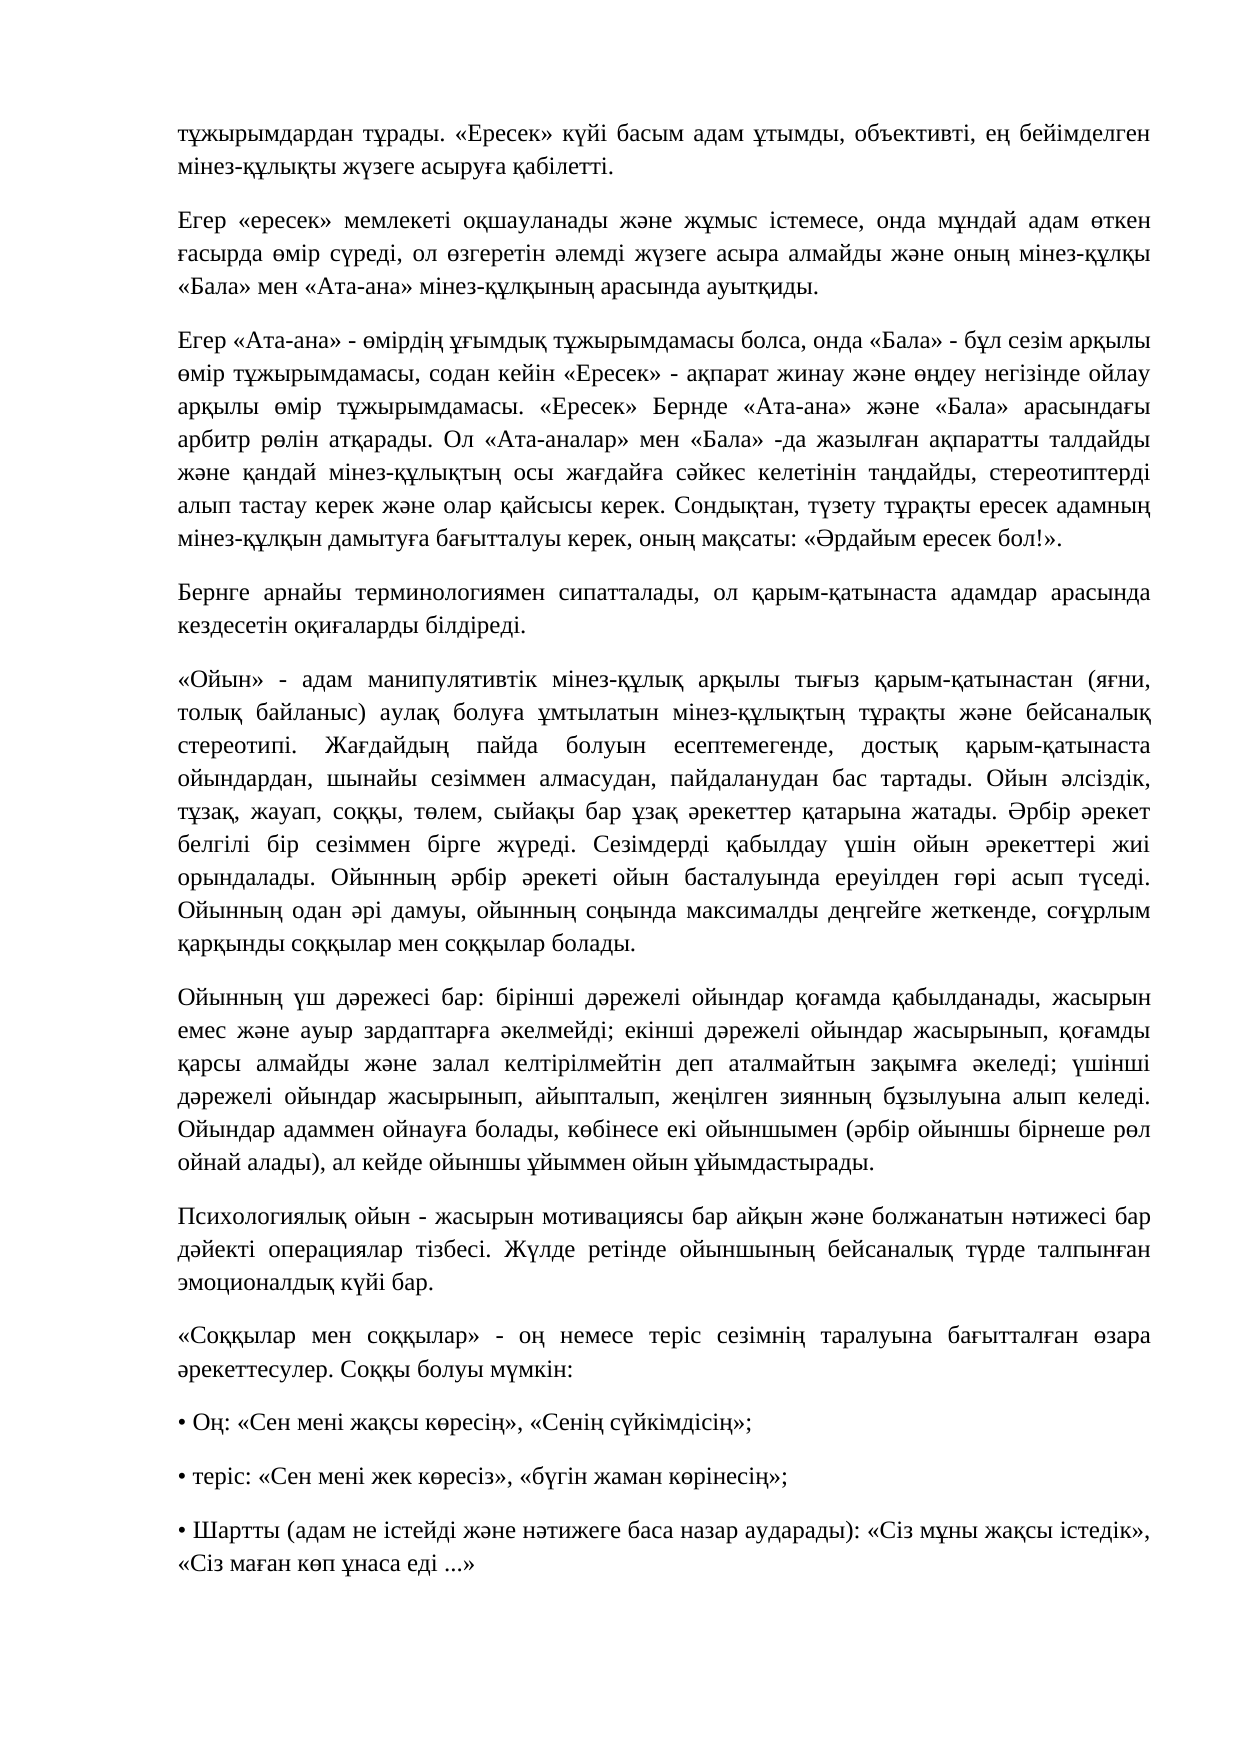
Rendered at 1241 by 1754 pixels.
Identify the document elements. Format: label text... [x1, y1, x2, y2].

text Егер «ересек» мемлекеті оқшауланады және жұмыс істемесе, онда мұндай адам өткен ғасырда өмір сүреді, ол өзгеретін әлемді жүзеге асыра алмайды және оның мінез-құлқы «Бала» мен «Ата-ана» мінез-құлқының арасында ауытқиды. [177, 205, 1152, 300]
text Психологиялық ойын - жасырын мотивациясы бар айқын және болжанатын нәтижесі бар дәйекті операциялар тізбесі. Жүлде ретінде ойыншының бейсаналық түрде талпынған эмоционалдық күйі бар. [177, 1201, 1152, 1296]
text Бернге арнайы терминологиямен сипатталады, ол қарым-қатынаста адамдар арасында кездесетін оқиғаларды білдіреді. [177, 577, 1152, 639]
text «Соққылар мен соққылар» - оң немесе теріс сезімнің таралуына бағытталған өзара әрекеттесулер. Соққы болуы мүмкін: [177, 1321, 1152, 1382]
text • теріс: «Сен мені жек көресіз», «бүгін жаман көрінесің»; [177, 1461, 1152, 1490]
text • Оң: «Сен мені жақсы көресің», «Сенің сүйкімдісің»; [177, 1407, 1152, 1436]
text Егер «Ата-ана» - өмірдің ұғымдық тұжырымдамасы болса, онда «Бала» - бұл сезім арқылы өмір тұжырымдамасы, содан кейін «Ересек» - ақпарат жинау және өңдеу негізінде ойлау арқылы өмір тұжырымдамасы. «Ересек» Бернде «Ата-ана» және «Бала» арасындағы арбитр рөлін атқарады. Ол «Ата-аналар» мен «Бала» -да жазылған ақпаратты талдайды және қандай мінез-құлықтың осы жағдайға сəйкес келетінін таңдайды, стереотиптерді алып тастау керек жəне олар қайсысы керек. Сондықтан, түзету тұрақты ересек адамның мінез-құлқын дамытуға бағытталуы керек, оның мақсаты: «Әрдайым ересек бол!». [177, 325, 1152, 552]
text • Шартты (адам не істейді және нәтижеге баса назар аударады): «Сіз мұны жақсы істедік», «Сіз маған көп ұнаса еді ...» [177, 1515, 1152, 1577]
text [177, 118, 1152, 180]
text «Ойын» - адам манипулятивтік мінез-құлық арқылы тығыз қарым-қатынастан (яғни, толық байланыс) аулақ болуға ұмтылатын мінез-құлықтың тұрақты және бейсаналық стереотипі. Жағдайдың пайда болуын есептемегенде, достық қарым-қатынаста ойындардан, шынайы сезіммен алмасудан, пайдаланудан бас тартады. Ойын әлсіздік, тұзақ, жауап, соққы, төлем, сыйақы бар ұзақ әрекеттер қатарына жатады. Әрбір әрекет белгілі бір сезіммен бірге жүреді. Сезімдерді қабылдау үшін ойын әрекеттері жиі орындалады. Ойынның əрбір əрекеті ойын басталуында ереуілден гөрі асып түседі. Ойынның одан әрі дамуы, ойынның соңында максималды деңгейге жеткенде, соғұрлым қарқынды соққылар мен соққылар болады. [177, 664, 1152, 957]
text Ойынның үш дәрежесі бар: бірінші дәрежелі ойындар қоғамда қабылданады, жасырын емес және ауыр зардаптарға әкелмейді; екінші дәрежелі ойындар жасырынып, қоғамды қарсы алмайды және залал келтірілмейтін деп аталмайтын зақымға әкеледі; үшінші дәрежелі ойындар жасырынып, айыпталып, жеңілген зиянның бұзылуына алып келеді. Ойындар адаммен ойнауға болады, көбінесе екі ойыншымен (әрбір ойыншы бірнеше рөл ойнай алады), ал кейде ойыншы ұйыммен ойын ұйымдастырады. [177, 982, 1152, 1176]
